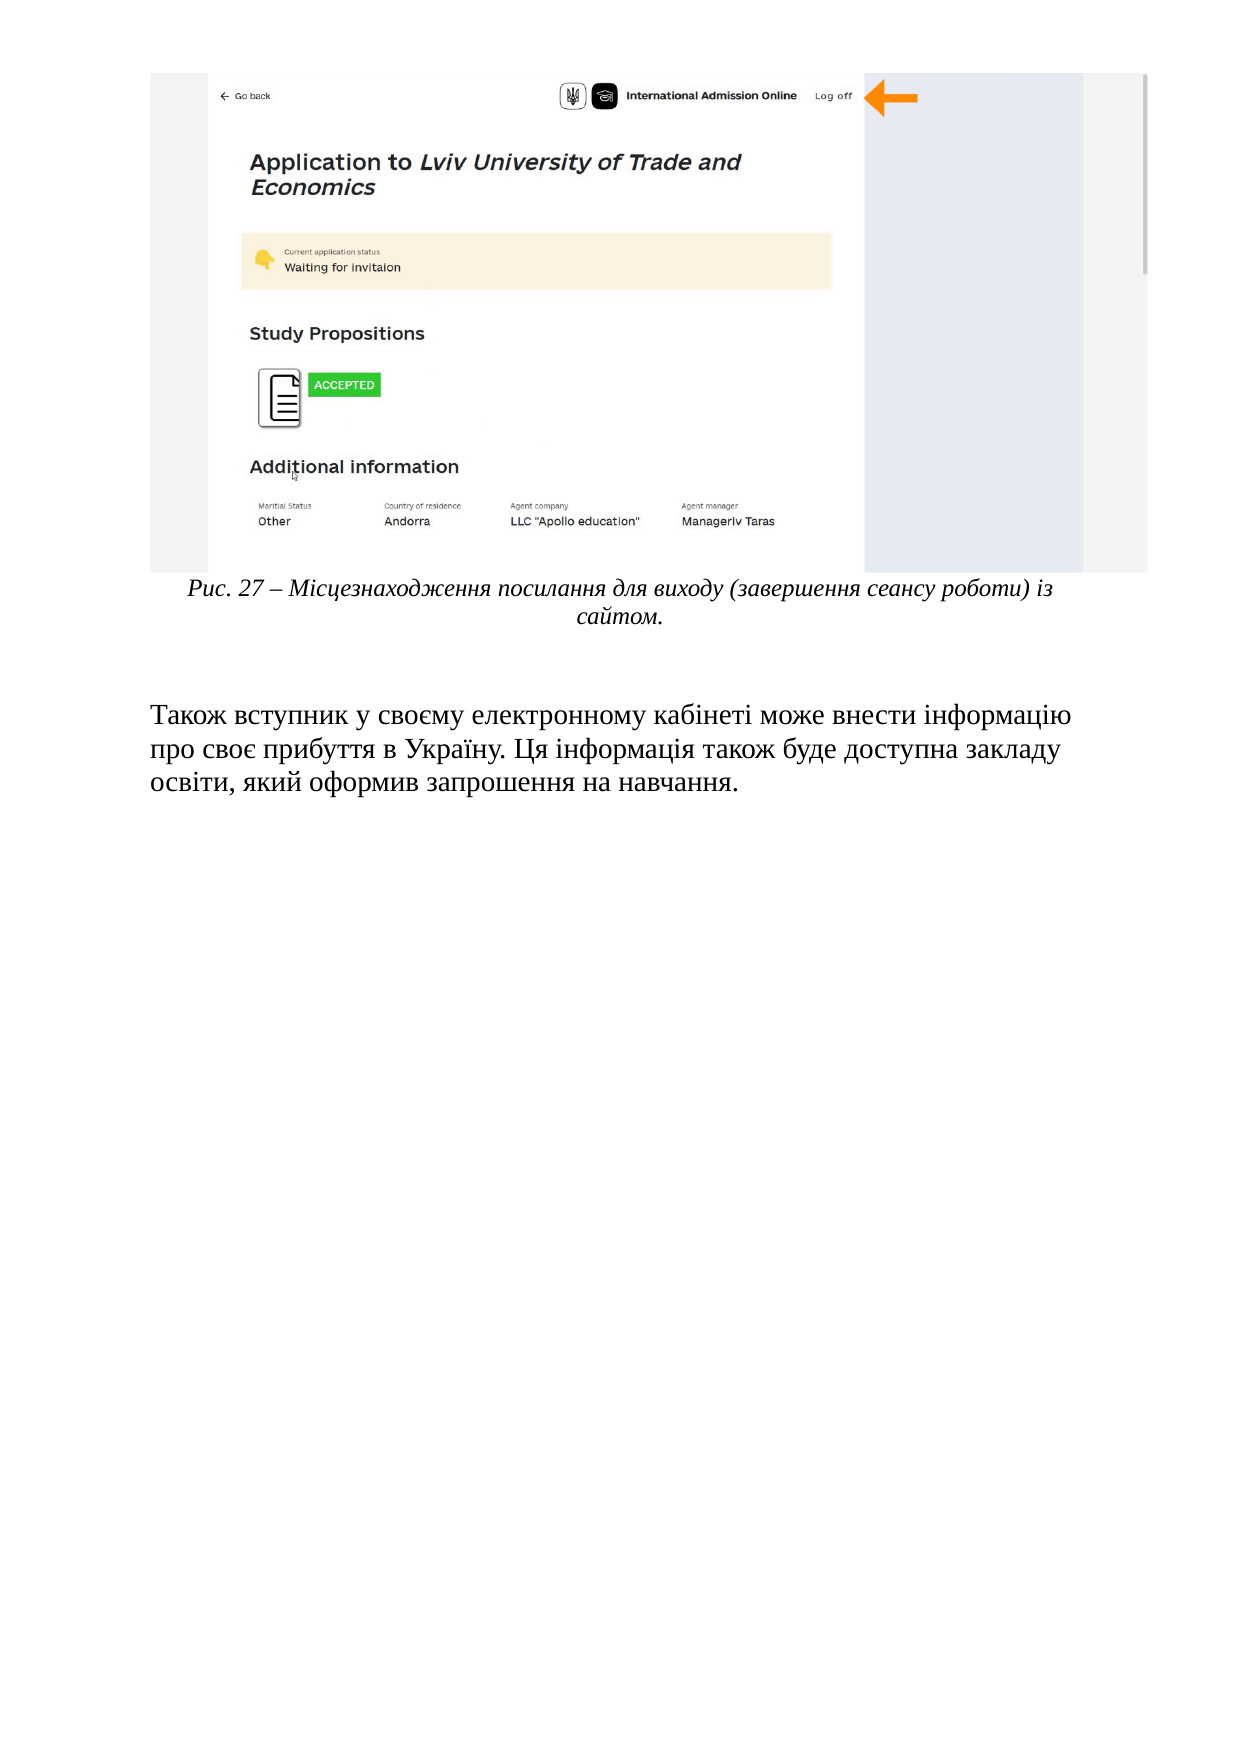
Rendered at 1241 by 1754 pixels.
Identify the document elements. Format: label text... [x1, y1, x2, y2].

text Рис. 27 – Місцезнаходження посилання для виходу (завершення сеансу роботи) із сайтом. [150, 573, 1090, 630]
text Також вступник у своєму електронному кабінеті може внести інформацію про своє прибуття в Україну. Ця інформація також буде доступна закладу освіти, який оформив запрошення на навчання. [150, 697, 1090, 798]
picture [150, 73, 1148, 573]
